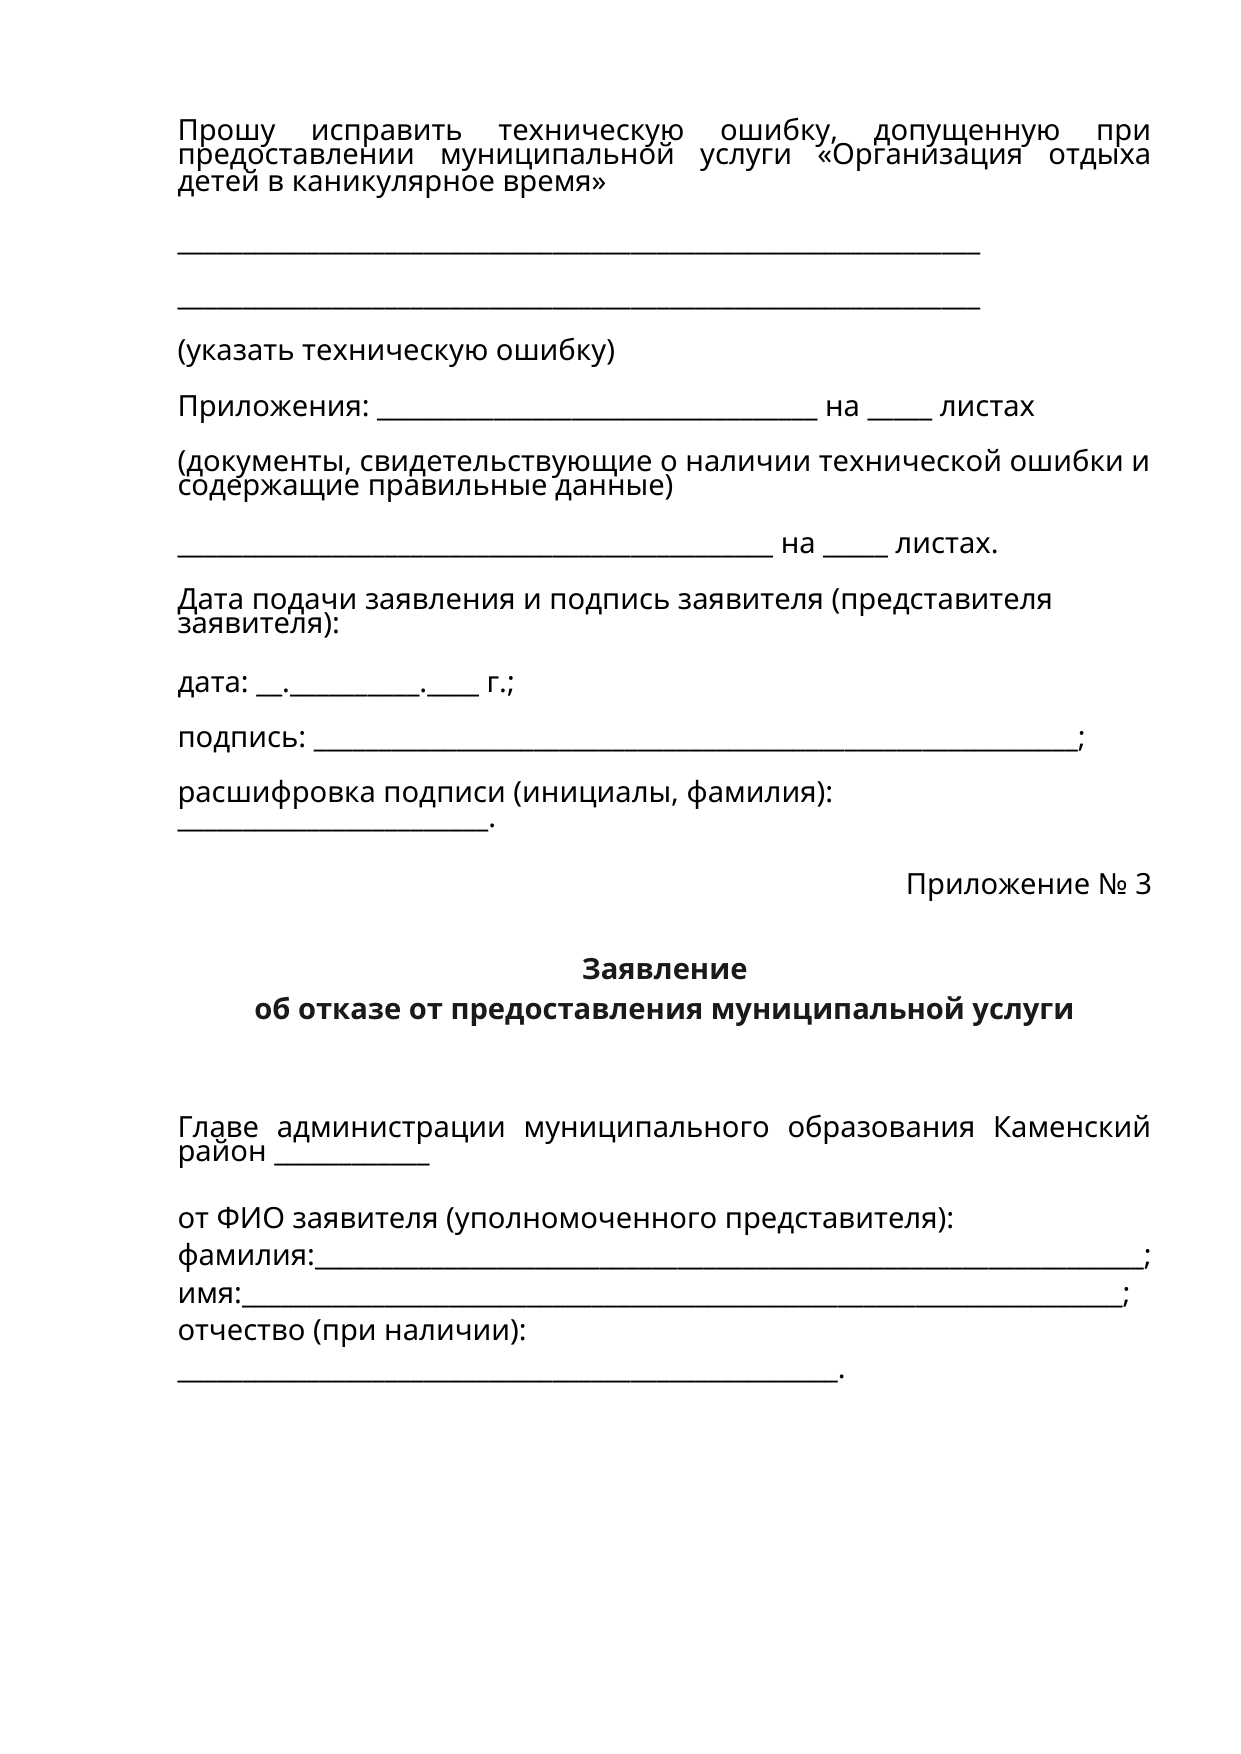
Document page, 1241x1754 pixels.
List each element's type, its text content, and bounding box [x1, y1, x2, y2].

text подпись: ___________________________________________________________; [177, 726, 1152, 753]
text об отказе от предоставления муниципальной услуги [177, 988, 1152, 1028]
text Прошу исправить техническую ошибку, допущенную при предоставлении муниципальной услуги «Организация отдыха детей в каникулярное время» [177, 118, 1152, 200]
text Приложения: __________________________________ на _____ листах [177, 394, 1152, 421]
text (документы, свидетельствующие о наличии технической ошибки и содержащие правильные данные) [177, 449, 1152, 504]
text от ФИО заявителя (уполномоченного представителя): [177, 1198, 1152, 1236]
text ______________________________________________________________ [177, 283, 1152, 311]
text Приложение № 3 [252, 863, 1152, 903]
text отчество (при наличии): ___________________________________________________. [177, 1311, 1152, 1386]
text ______________________________________________________________ [177, 228, 1152, 256]
text имя:____________________________________________________________________; [177, 1273, 1152, 1311]
text ______________________________________________ на _____ листах. [177, 532, 1152, 559]
text фамилия:________________________________________________________________; [177, 1236, 1152, 1273]
text Заявление [177, 949, 1152, 988]
text Главе администрации муниципального образования Каменский район ____________ [177, 1115, 1152, 1170]
text Дата подачи заявления и подпись заявителя (представителя заявителя): [177, 587, 1152, 642]
text (указать техническую ошибку) [177, 339, 1152, 366]
text расшифровка подписи (инициалы, фамилия): ________________________. [177, 781, 1152, 836]
text дата: __.__________.____ г.; [177, 670, 1152, 697]
